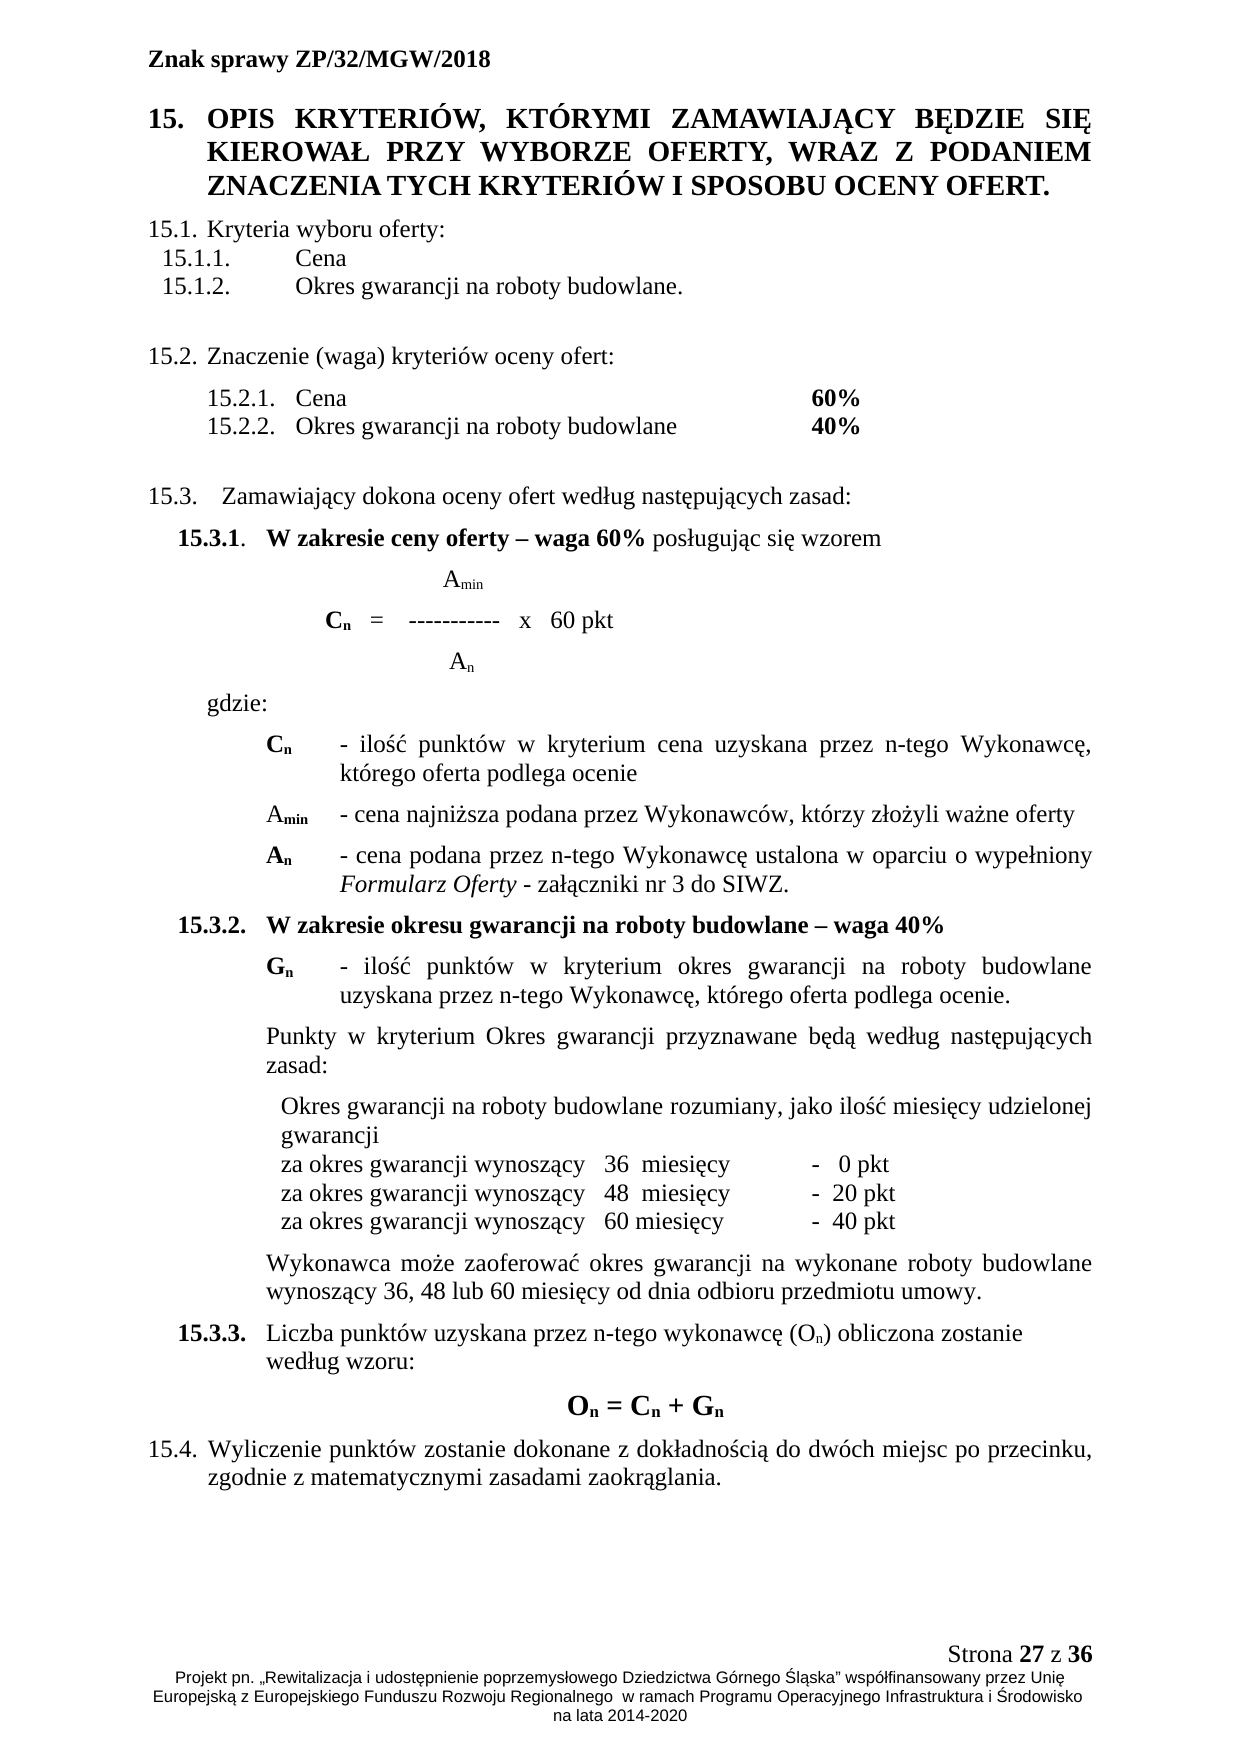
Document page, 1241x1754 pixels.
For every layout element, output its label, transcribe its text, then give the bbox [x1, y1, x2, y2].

text Amin [148, 564, 1093, 593]
text Gn - ilość punktów w kryterium okres gwarancji na roboty budowlane uzyskana przez n-tego Wykonawcę, którego oferta podlega ocenie. [266, 951, 1093, 1009]
list 15.3. Zamawiający dokona oceny ofert według następujących zasad: [148, 481, 1093, 510]
text 15.3.2. W zakresie okresu gwarancji na roboty budowlane – waga 40% [177, 910, 1093, 939]
text za okres gwarancji wynoszący 60 miesięcy - 40 pkt [281, 1206, 1093, 1235]
text za okres gwarancji wynoszący 36 miesięcy - 0 pkt [281, 1149, 1093, 1178]
text Cn = ----------- x 60 pkt [207, 605, 1093, 634]
list 15.2.1. Cena 60% [207, 383, 1093, 411]
text gdzie: [207, 688, 1093, 716]
subtitle 15. OPIS KRYTERIÓW, KTÓRYMI ZAMAWIAJĄCY BĘDZIE SIĘ KIEROWAŁ PRZY WYBORZE OFERTY, WRAZ Z PODANIEM ZNACZENIA TYCH KRYTERIÓW I SPOSOBU OCENY OFERT. [148, 101, 1093, 201]
list 15.2. Znaczenie (waga) kryteriów oceny ofert: [148, 341, 1093, 370]
text On = Cn + Gn [198, 1388, 1093, 1421]
list 15.4. Wyliczenie punktów zostanie dokonane z dokładnością do dwóch miejsc po przecinku, zgodnie z matematycznymi zasadami zaokrąglania. [148, 1434, 1093, 1491]
text Cn - ilość punktów w kryterium cena uzyskana przez n-tego Wykonawcę, którego oferta podlega ocenie [266, 729, 1093, 786]
text Okres gwarancji na roboty budowlane rozumiany, jako ilość miesięcy udzielonej gwarancji [281, 1091, 1093, 1149]
text 15.3.1. W zakresie ceny oferty – waga 60% posługując się wzorem [177, 523, 1093, 551]
text Wykonawca może zaoferować okres gwarancji na wykonane roboty budowlane wynoszący 36, 48 lub 60 miesięcy od dnia odbioru przedmiotu umowy. [266, 1248, 1093, 1305]
text An [207, 646, 1093, 675]
text An - cena podana przez n-tego Wykonawcę ustalona w oparciu o wypełniony Formularz Oferty - załączniki nr 3 do SIWZ. [266, 840, 1093, 898]
text Punkty w kryterium Okres gwarancji przyznawane będą według następujących zasad: [266, 1021, 1093, 1079]
list 15.1. Kryteria wyboru oferty: [148, 214, 1093, 243]
text 15.3.3. Liczba punktów uzyskana przez n-tego wykonawcę (On) obliczona zostanie według wzoru: [177, 1318, 1093, 1375]
list 15.1.1. Cena [148, 243, 1093, 271]
text Amin - cena najniższa podana przez Wykonawców, którzy złożyli ważne oferty [266, 799, 1093, 828]
text za okres gwarancji wynoszący 48 miesięcy - 20 pkt [281, 1178, 1093, 1206]
list 15.1.2. Okres gwarancji na roboty budowlane. [148, 271, 1093, 300]
list 15.2.2. Okres gwarancji na roboty budowlane 40% [207, 411, 1093, 440]
